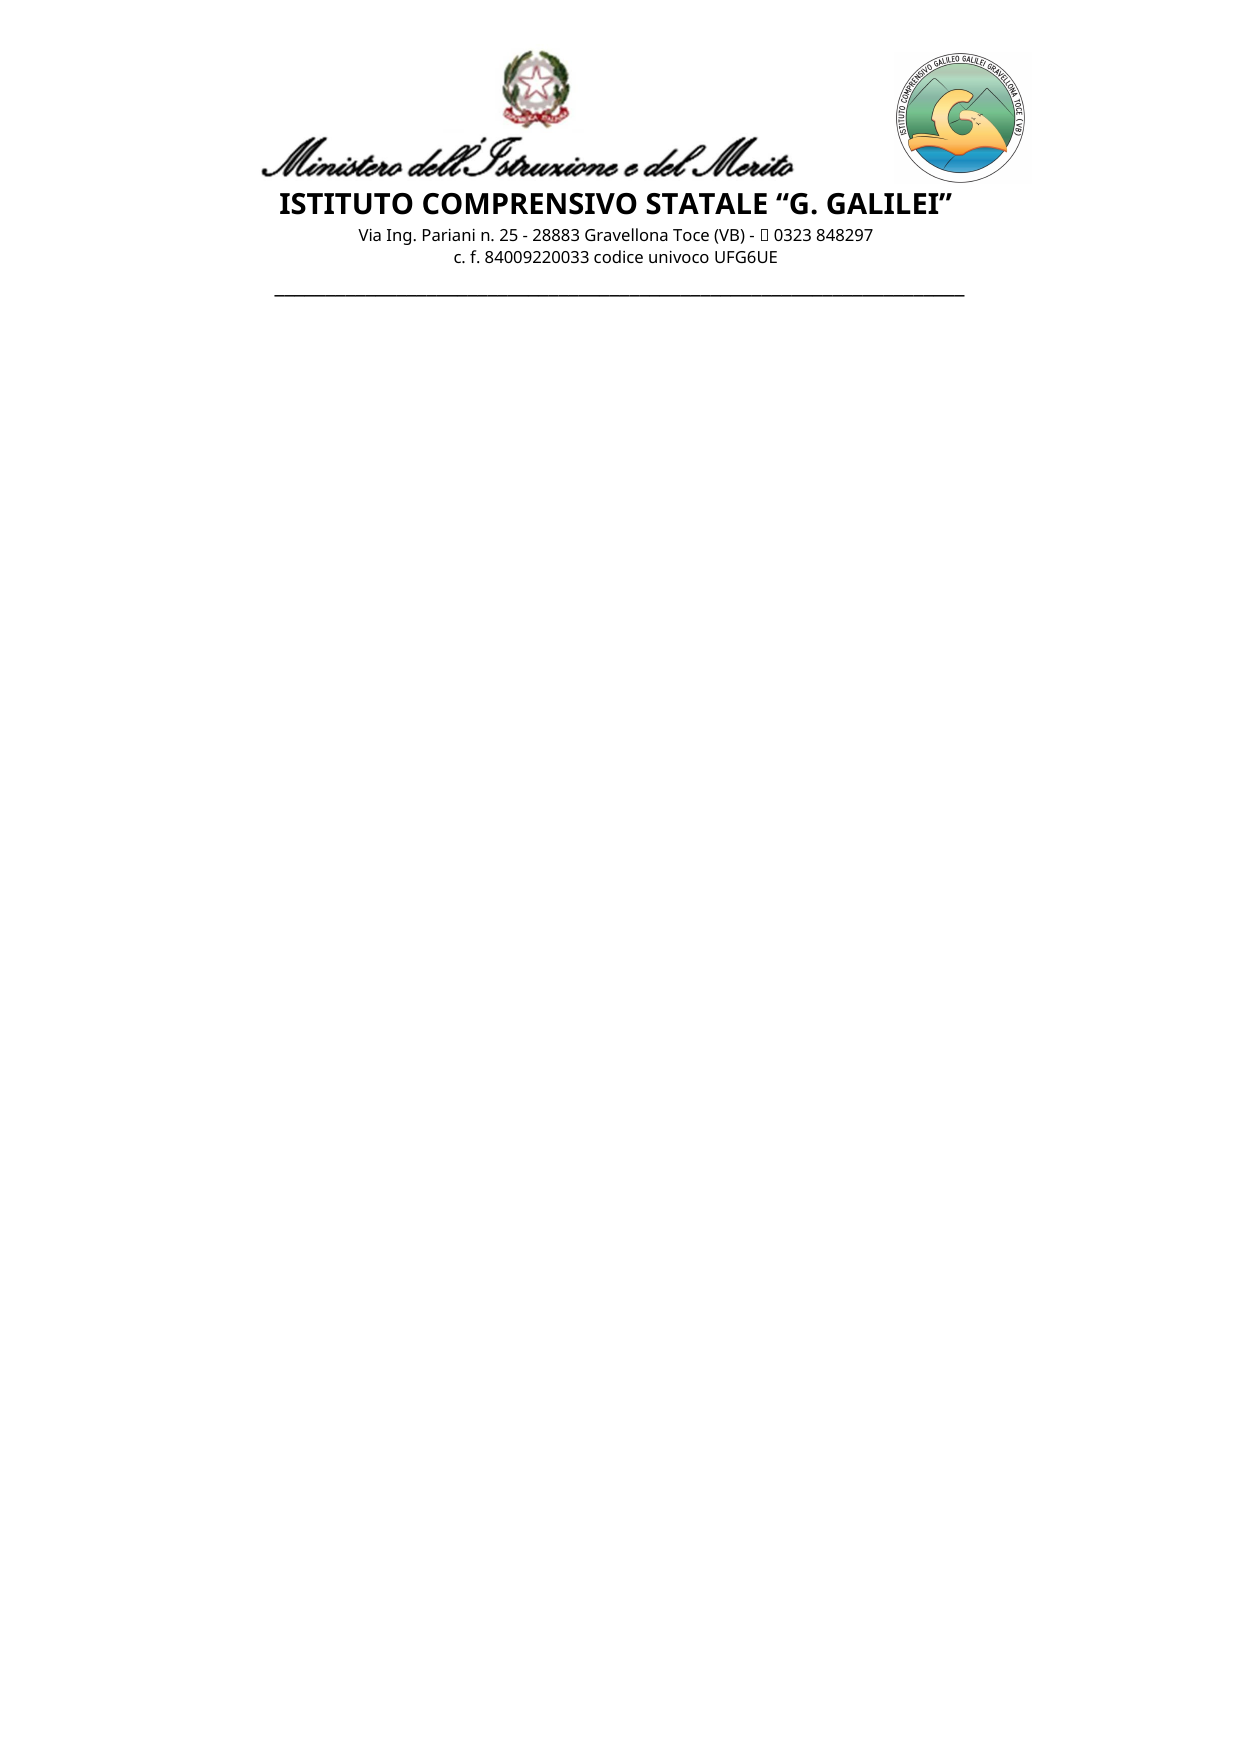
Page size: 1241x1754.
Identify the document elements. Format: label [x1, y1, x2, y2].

picture [259, 44, 796, 181]
picture [894, 52, 1033, 184]
